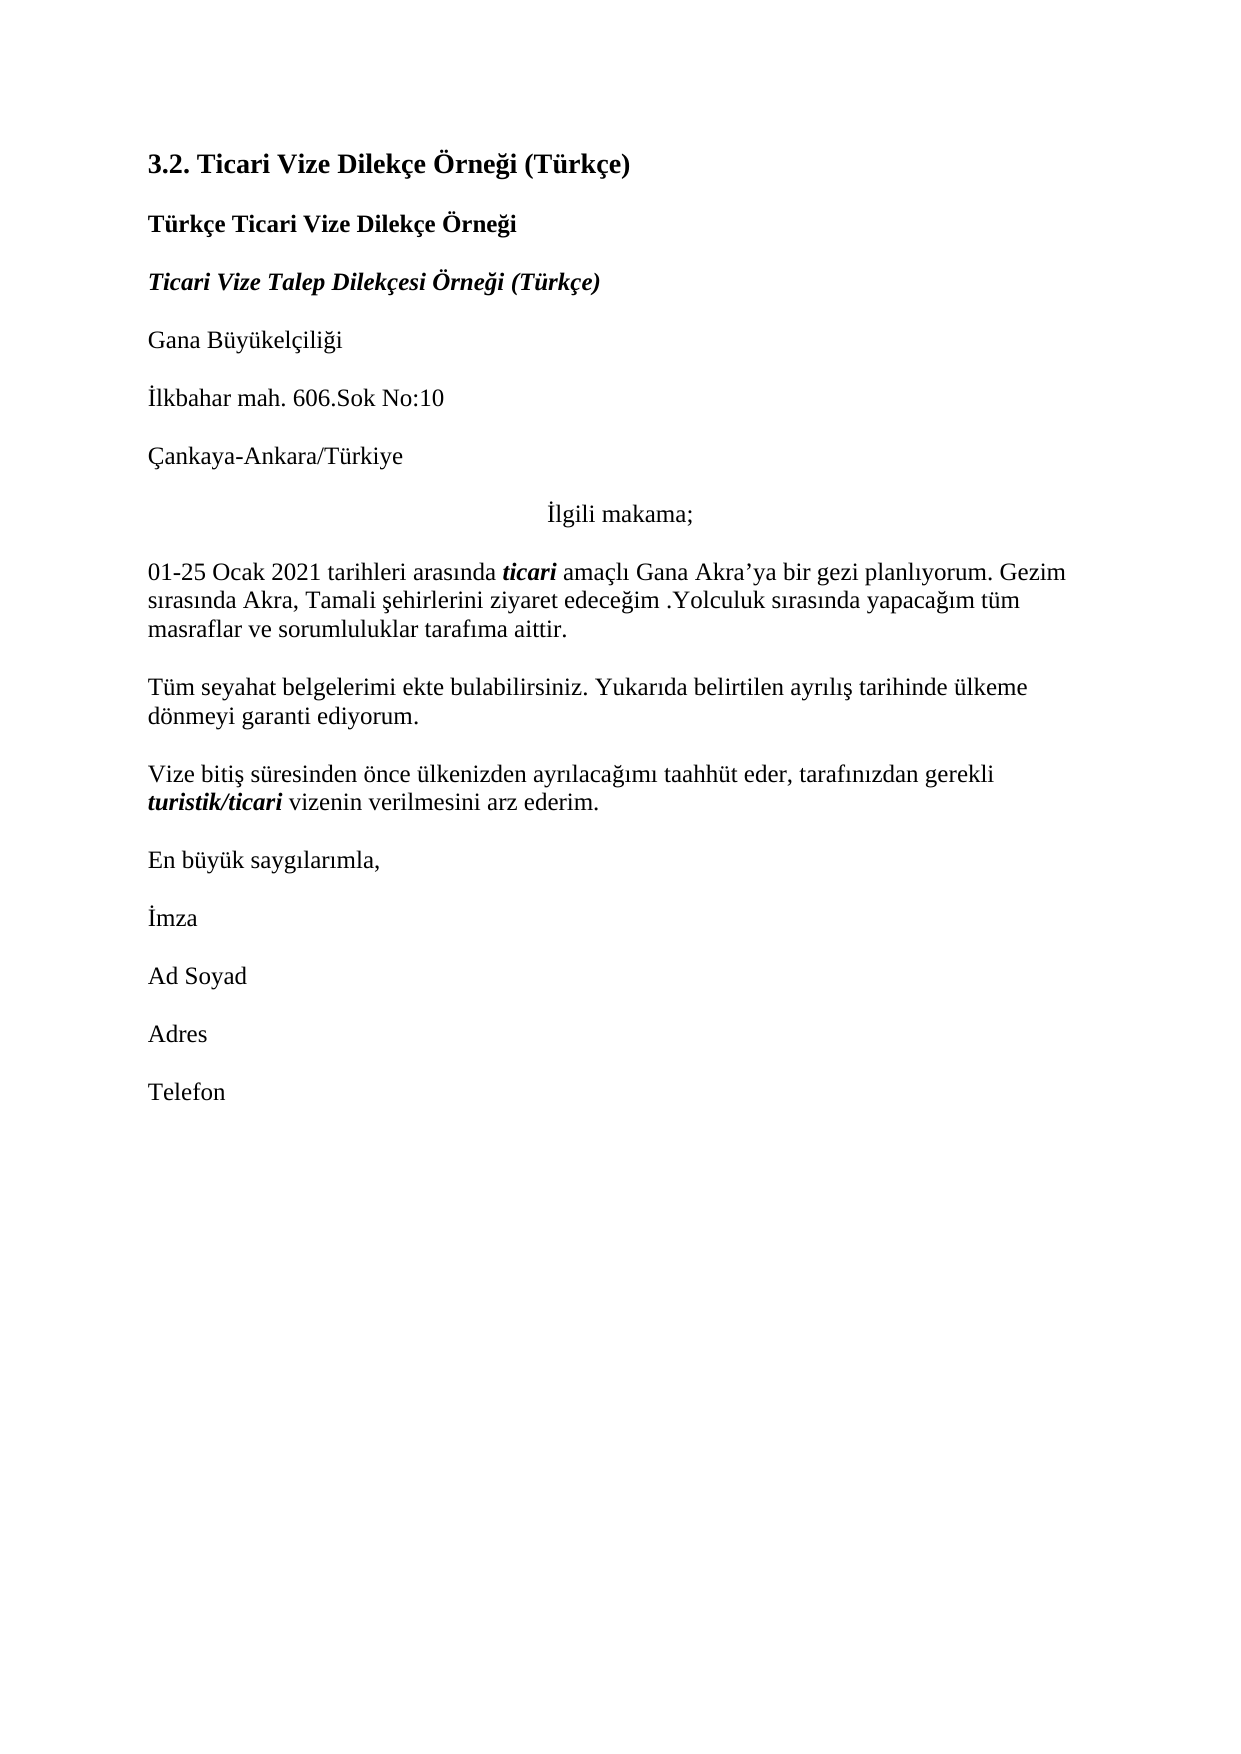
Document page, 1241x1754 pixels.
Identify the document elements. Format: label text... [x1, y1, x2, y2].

text En büyük saygılarımla, [148, 845, 1093, 874]
text Telefon [148, 1077, 1093, 1106]
text İlkbahar mah. 606.Sok No:10 [148, 383, 1093, 412]
text 3.2. Ticari Vize Dilekçe Örneği (Türkçe) [148, 148, 1093, 180]
text İmza [148, 903, 1093, 932]
text Adres [148, 1019, 1093, 1048]
text Tüm seyahat belgelerimi ekte bulabilirsiniz. Yukarıda belirtilen ayrılış tarihinde ülkeme dönmeyi garanti ediyorum. [148, 672, 1093, 729]
text Çankaya-Ankara/Türkiye [148, 441, 1093, 469]
text İlgili makama; [148, 499, 1093, 527]
text Türkçe Ticari Vize Dilekçe Örneği [148, 209, 1093, 238]
text Ad Soyad [148, 961, 1093, 990]
text Gana Büyükelçiliği [148, 325, 1093, 354]
text Ticari Vize Talep Dilekçesi Örneği (Türkçe) [148, 267, 1093, 296]
text Vize bitiş süresinden önce ülkenizden ayrılacağımı taahhüt eder, tarafınızdan gerekli turistik/ticari vizenin verilmesini arz ederim. [148, 759, 1093, 816]
text 01-25 Ocak 2021 tarihleri arasında ticari amaçlı Gana Akra’ya bir gezi planlıyorum. Gezim sırasında Akra, Tamali şehirlerini ziyaret edeceğim .Yolculuk sırasında yapacağım tüm masraflar ve sorumluluklar tarafıma aittir. [148, 557, 1093, 643]
